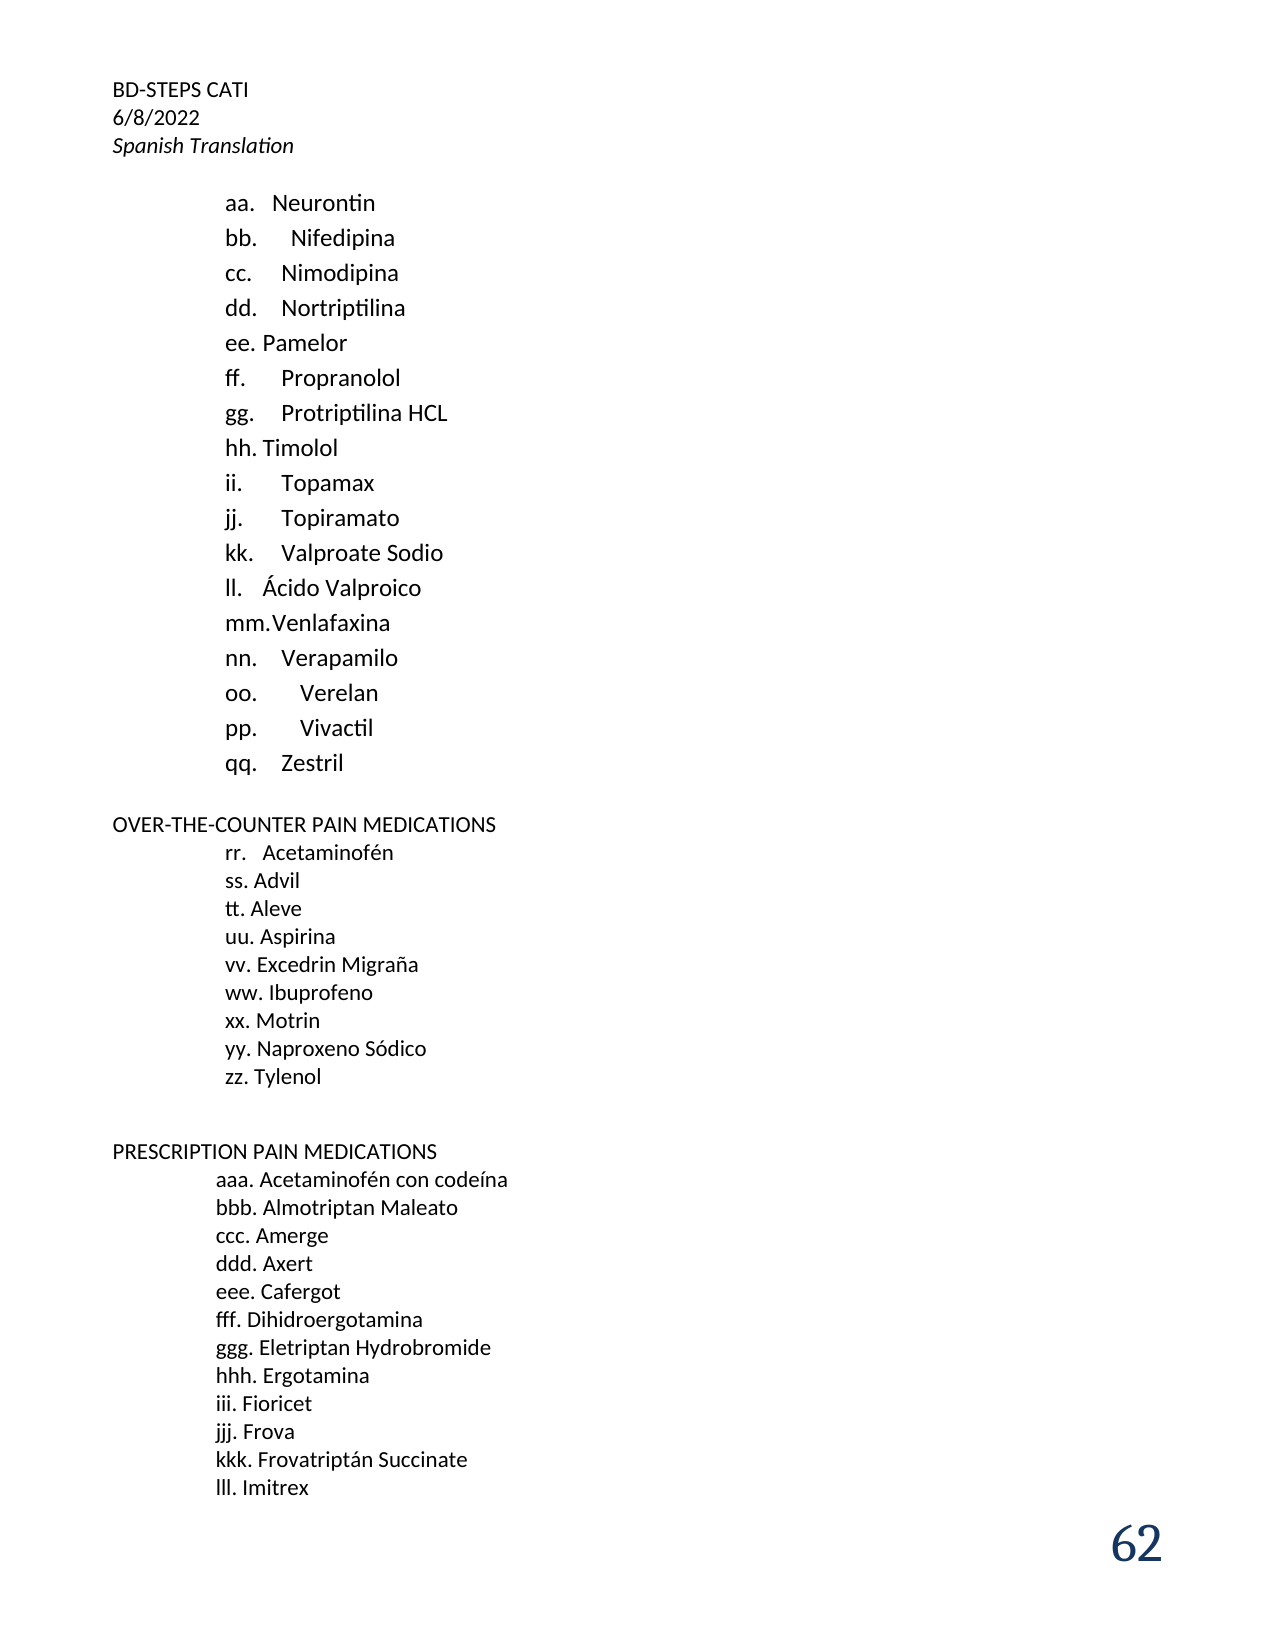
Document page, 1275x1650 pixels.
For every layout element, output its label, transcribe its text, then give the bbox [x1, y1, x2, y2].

list Protriptilina HCL [225, 397, 1162, 428]
text hhh. Ergotamina [216, 1361, 1162, 1389]
list Nimodipina [225, 257, 1162, 288]
text bbb. Almotriptan Maleato [216, 1193, 1162, 1221]
text jjj. Frova [216, 1417, 1162, 1445]
list Pamelor [225, 327, 1162, 358]
list Propranolol [225, 362, 1162, 393]
text iii. Fioricet [216, 1389, 1162, 1417]
text ww. Ibuprofeno [225, 978, 1162, 1006]
text fff. Dihidroergotamina [216, 1305, 1162, 1333]
text lll. Imitrex [216, 1473, 1162, 1501]
list Neurontin [225, 187, 1162, 218]
list Acetaminofén [225, 838, 1162, 866]
text uu. Aspirina [225, 922, 1162, 950]
list Timolol [225, 432, 1162, 463]
text OVER-THE-COUNTER PAIN MEDICATIONS [112, 810, 1162, 838]
text PRESCRIPTION PAIN MEDICATIONS [112, 1137, 1162, 1165]
list Nortriptilina [225, 292, 1162, 323]
list Valproate Sodio [225, 537, 1162, 568]
text xx. Motrin [225, 1006, 1162, 1034]
list Topamax [225, 467, 1162, 498]
list Zestril [225, 747, 1162, 778]
text aaa. Acetaminofén con codeína [216, 1165, 1162, 1193]
text tt. Aleve [225, 894, 1162, 922]
list Venlafaxina [225, 607, 1162, 638]
text zz. Tylenol [225, 1062, 1162, 1090]
list Vivactil [225, 712, 1162, 743]
text ddd. Axert [216, 1249, 1162, 1277]
text kkk. Frovatriptán Succinate [216, 1445, 1162, 1473]
text ss. Advil [225, 866, 1162, 894]
list Verapamilo [225, 642, 1162, 673]
list Topiramato [225, 502, 1162, 533]
list Verelan [225, 677, 1162, 708]
text yy. Naproxeno Sódico [225, 1034, 1162, 1062]
text ggg. Eletriptan Hydrobromide [216, 1333, 1162, 1361]
list Ácido Valproico [225, 572, 1162, 603]
text ccc. Amerge [216, 1221, 1162, 1249]
list Nifedipina [225, 222, 1162, 253]
text eee. Cafergot [216, 1277, 1162, 1305]
text vv. Excedrin Migraña [225, 950, 1162, 978]
